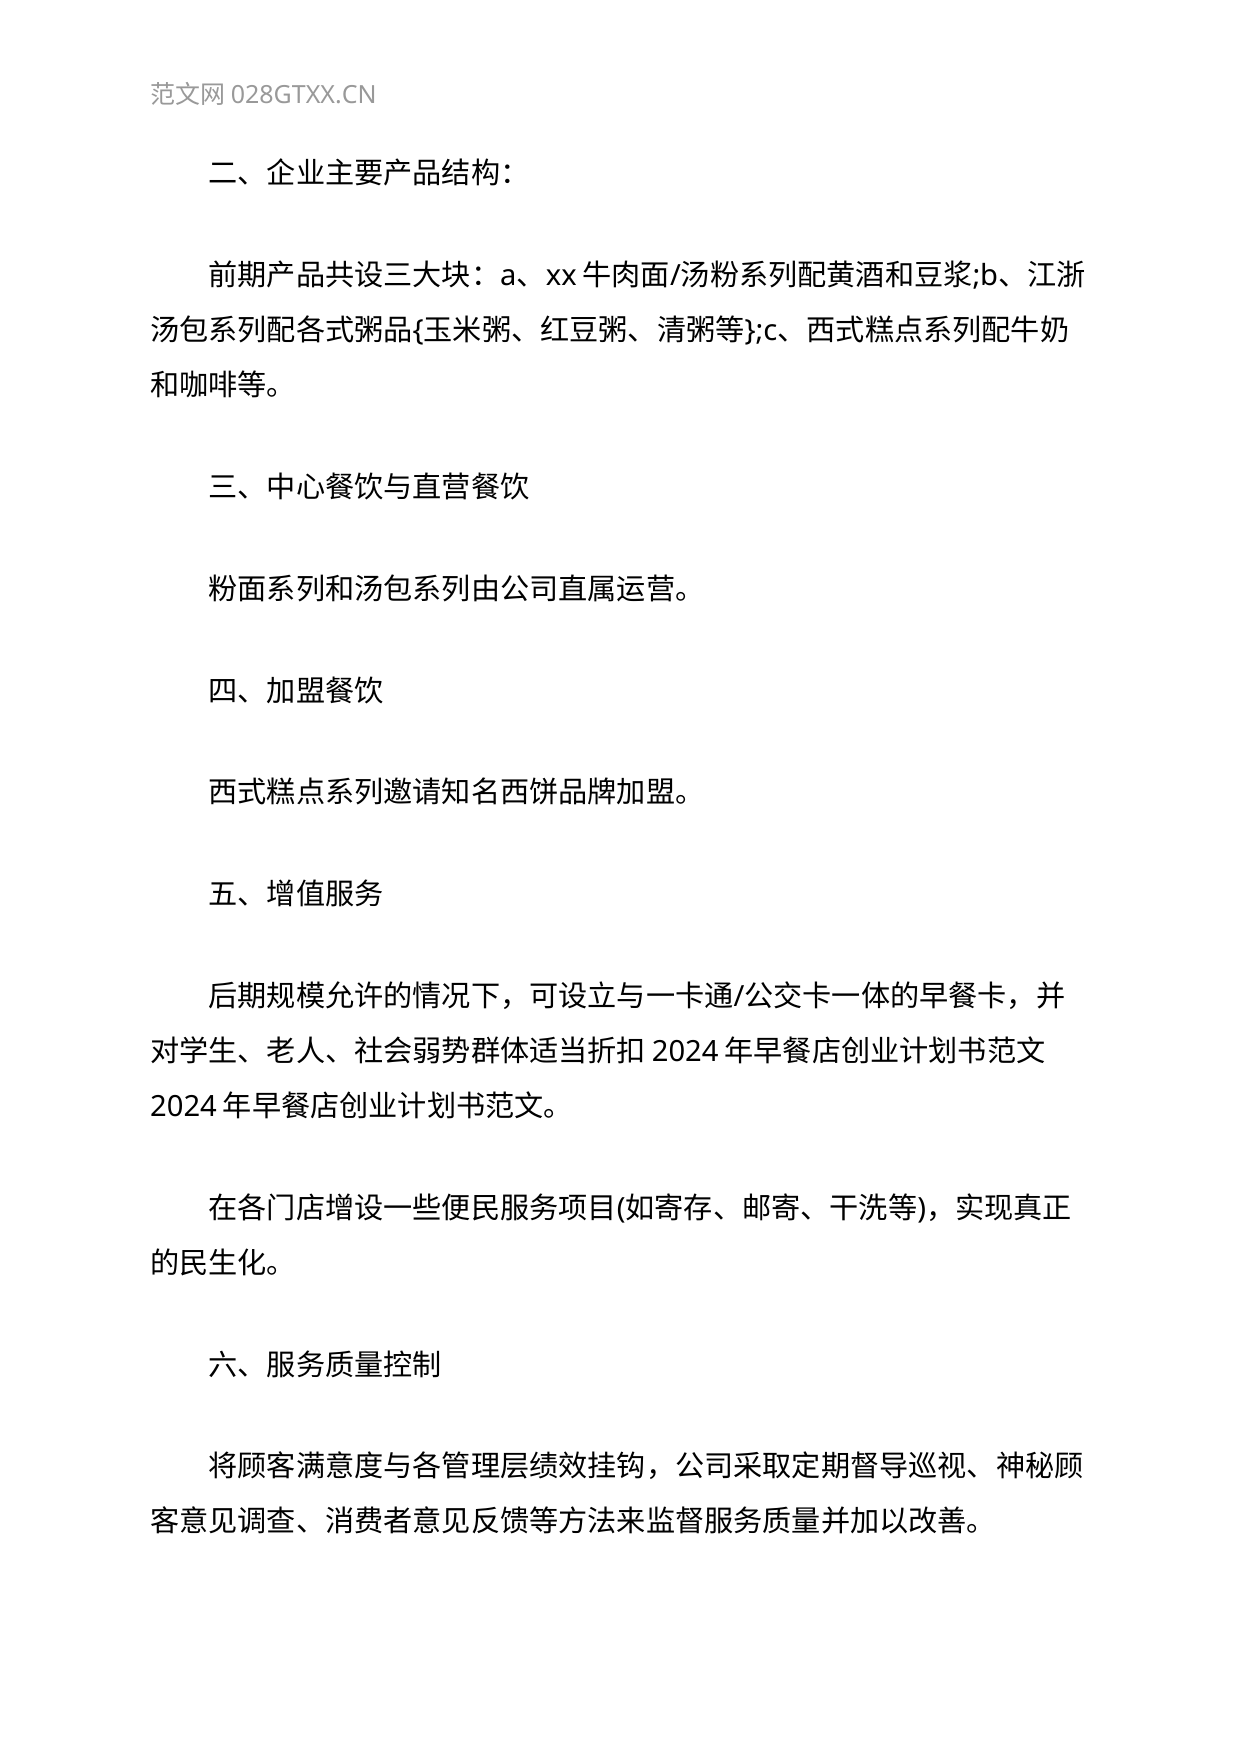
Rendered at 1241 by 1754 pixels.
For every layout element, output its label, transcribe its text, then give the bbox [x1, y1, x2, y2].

text 在各门店增设一些便民服务项目(如寄存、邮寄、干洗等)，实现真正的民生化。 [150, 1184, 1090, 1282]
text 将顾客满意度与各管理层绩效挂钩，公司采取定期督导巡视、神秘顾客意见调查、消费者意见反馈等方法来监督服务质量并加以改善。 [150, 1443, 1090, 1540]
text 前期产品共设三大块：a、xx牛肉面/汤粉系列配黄酒和豆浆;b、江浙汤包系列配各式粥品{玉米粥、红豆粥、清粥等};c、西式糕点系列配牛奶和咖啡等。 [150, 252, 1090, 404]
text 三、中心餐饮与直营餐饮 [150, 463, 1090, 506]
text 二、企业主要产品结构： [150, 150, 1090, 192]
text 四、加盟餐饮 [150, 667, 1090, 709]
text 后期规模允许的情况下，可设立与一卡通/公交卡一体的早餐卡，并对学生、老人、社会弱势群体适当折扣2024年早餐店创业计划书范文2024年早餐店创业计划书范文。 [150, 972, 1090, 1125]
text 粉面系列和汤包系列由公司直属运营。 [150, 565, 1090, 608]
text 六、服务质量控制 [150, 1341, 1090, 1383]
text 五、增值服务 [150, 871, 1090, 913]
text 西式糕点系列邀请知名西饼品牌加盟。 [150, 769, 1090, 811]
